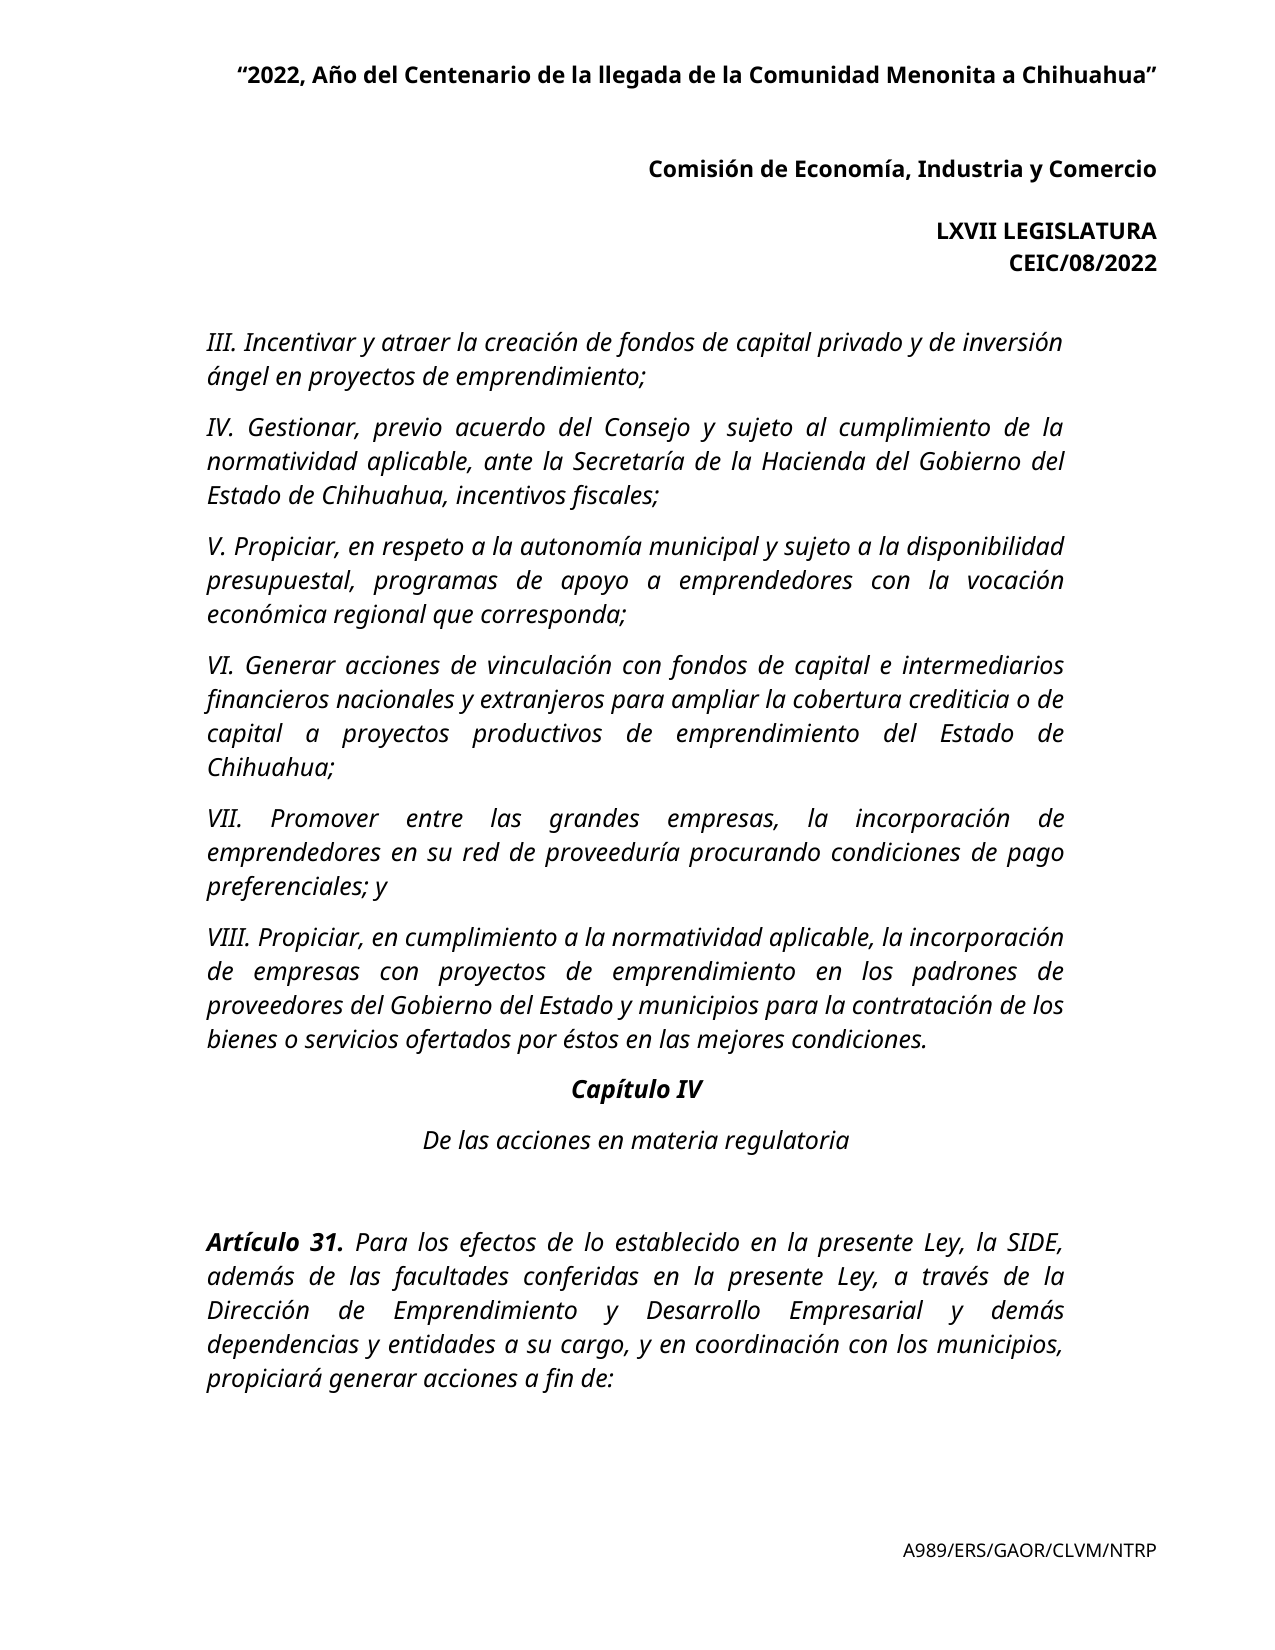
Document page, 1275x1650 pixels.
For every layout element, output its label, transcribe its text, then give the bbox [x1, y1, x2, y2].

text VII. Promover entre las grandes empresas, la incorporación de emprendedores en su red de proveeduría procurando condiciones de pago preferenciales; y [207, 800, 1068, 902]
text VI. Generar acciones de vinculación con fondos de capital e intermediarios financieros nacionales y extranjeros para ampliar la cobertura crediticia o de capital a proyectos productivos de emprendimiento del Estado de Chihuahua; [207, 647, 1068, 784]
text III. Incentivar y atraer la creación de fondos de capital privado y de inversión ángel en proyectos de emprendimiento; [207, 325, 1068, 393]
text IV. Gestionar, previo acuerdo del Consejo y sujeto al cumplimiento de la normatividad aplicable, ante la Secretaría de la Hacienda del Gobierno del Estado de Chihuahua, incentivos fiscales; [207, 410, 1068, 512]
text V. Propiciar, en respeto a la autonomía municipal y sujeto a la disponibilidad presupuestal, programas de apoyo a emprendedores con la vocación económica regional que corresponda; [207, 528, 1068, 631]
text Capítulo IV [207, 1072, 1068, 1106]
text De las acciones en materia regulatoria [207, 1123, 1068, 1157]
text VIII. Propiciar, en cumplimiento a la normatividad aplicable, la incorporación de empresas con proyectos de emprendimiento en los padrones de proveedores del Gobierno del Estado y municipios para la contratación de los bienes o servicios ofertados por éstos en las mejores condiciones. [207, 919, 1068, 1055]
text Artículo 31. Para los efectos de lo establecido en la presente Ley, la SIDE, además de las facultades conferidas en la presente Ley, a través de la Dirección de Emprendimiento y Desarrollo Empresarial y demás dependencias y entidades a su cargo, y en coordinación con los municipios, propiciará generar acciones a fin de: [207, 1224, 1068, 1394]
